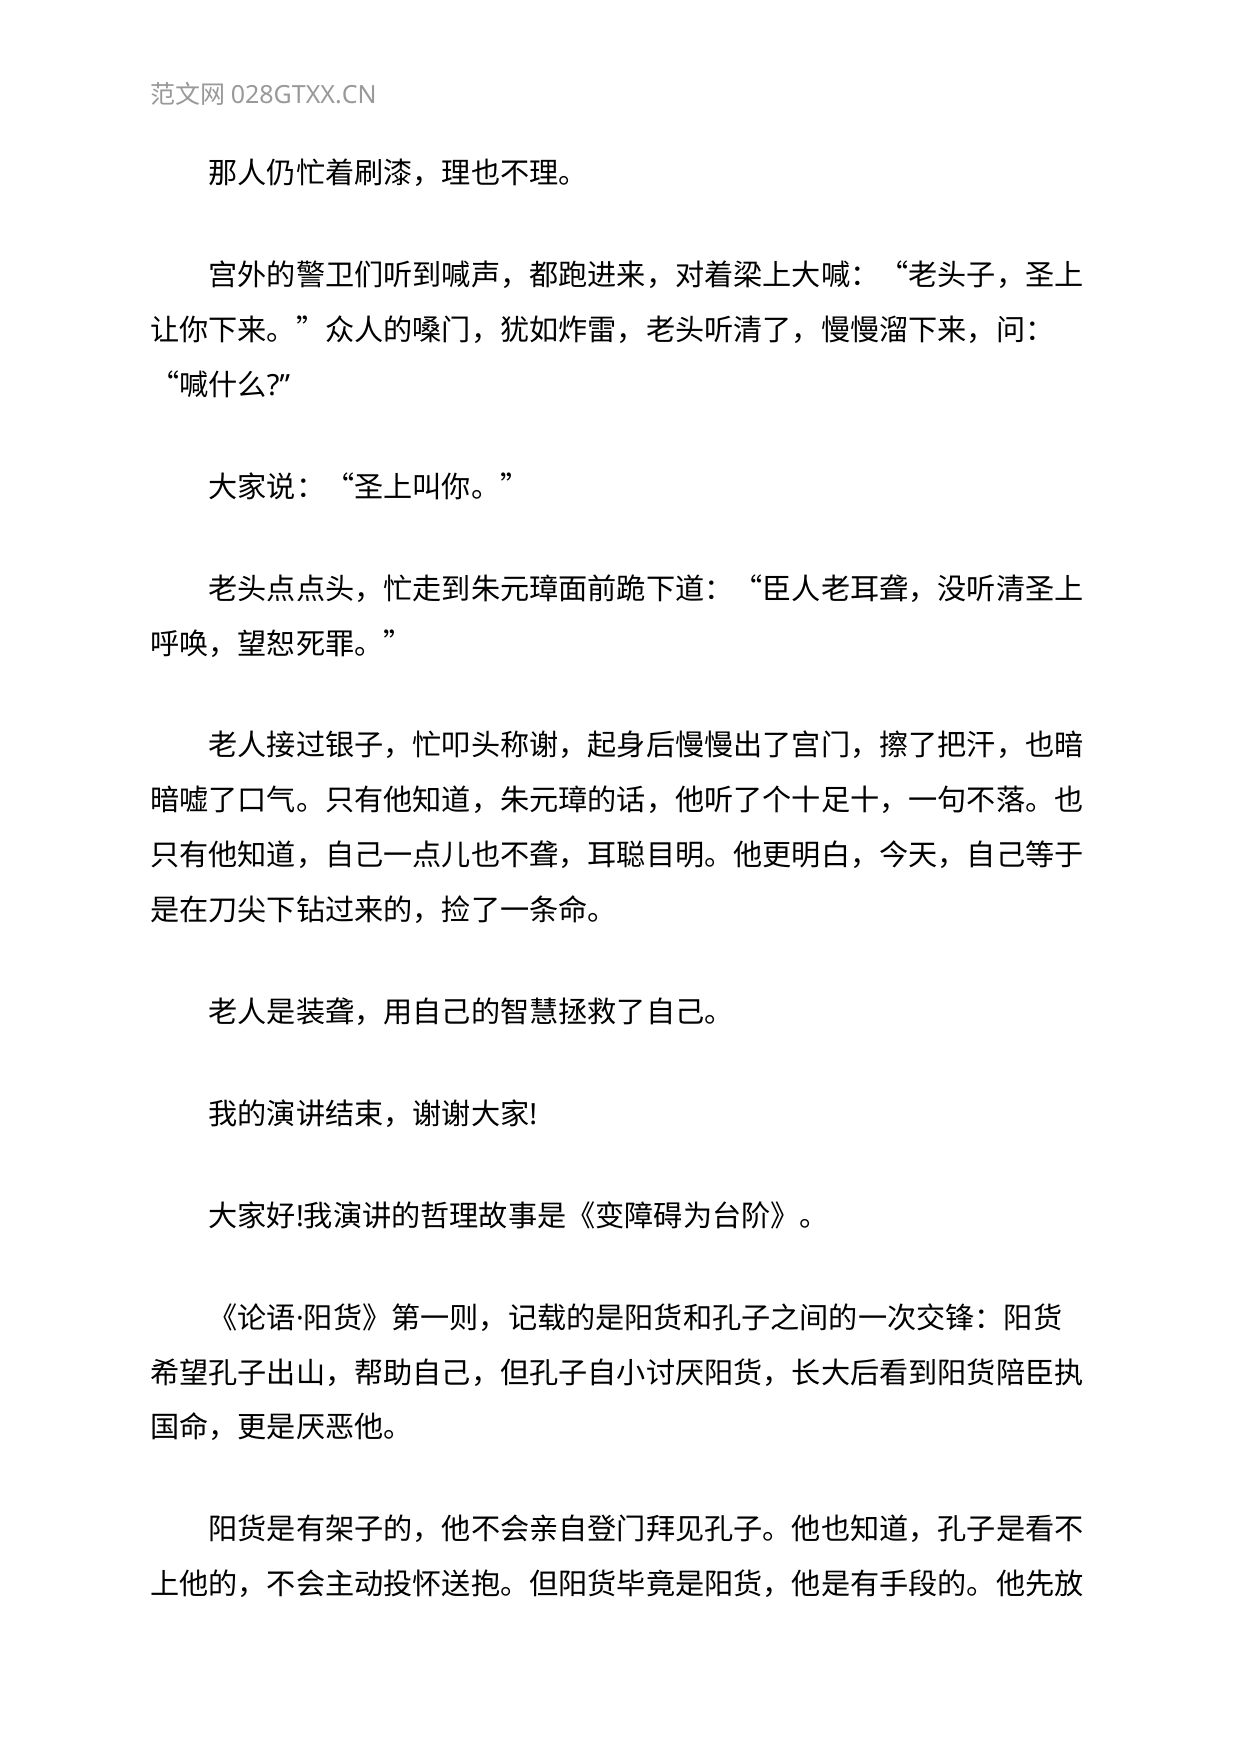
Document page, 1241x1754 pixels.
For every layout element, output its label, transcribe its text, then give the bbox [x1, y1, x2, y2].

text 老人是装聋，用自己的智慧拯救了自己。 [150, 988, 1090, 1031]
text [150, 1506, 1090, 1603]
text 那人仍忙着刷漆，理也不理。 [150, 150, 1090, 192]
text 我的演讲结束，谢谢大家! [150, 1090, 1090, 1133]
text 大家好!我演讲的哲理故事是《变障碍为台阶》。 [150, 1192, 1090, 1234]
text 大家说：“圣上叫你。” [150, 463, 1090, 506]
text 《论语·阳货》第一则，记载的是阳货和孔子之间的一次交锋：阳货希望孔子出山，帮助自己，但孔子自小讨厌阳货，长大后看到阳货陪臣执国命，更是厌恶他。 [150, 1294, 1090, 1446]
text 老头点点头，忙走到朱元璋面前跪下道：“臣人老耳聋，没听清圣上呼唤，望恕死罪。” [150, 565, 1090, 662]
text 老人接过银子，忙叩头称谢，起身后慢慢出了宫门，擦了把汗，也暗暗嘘了口气。只有他知道，朱元璋的话，他听了个十足十，一句不落。也只有他知道，自己一点儿也不聋，耳聪目明。他更明白，今天，自己等于是在刀尖下钻过来的，捡了一条命。 [150, 722, 1090, 929]
text 宫外的警卫们听到喊声，都跑进来，对着梁上大喊：“老头子，圣上让你下来。”众人的嗓门，犹如炸雷，老头听清了，慢慢溜下来，问：“喊什么?” [150, 252, 1090, 404]
